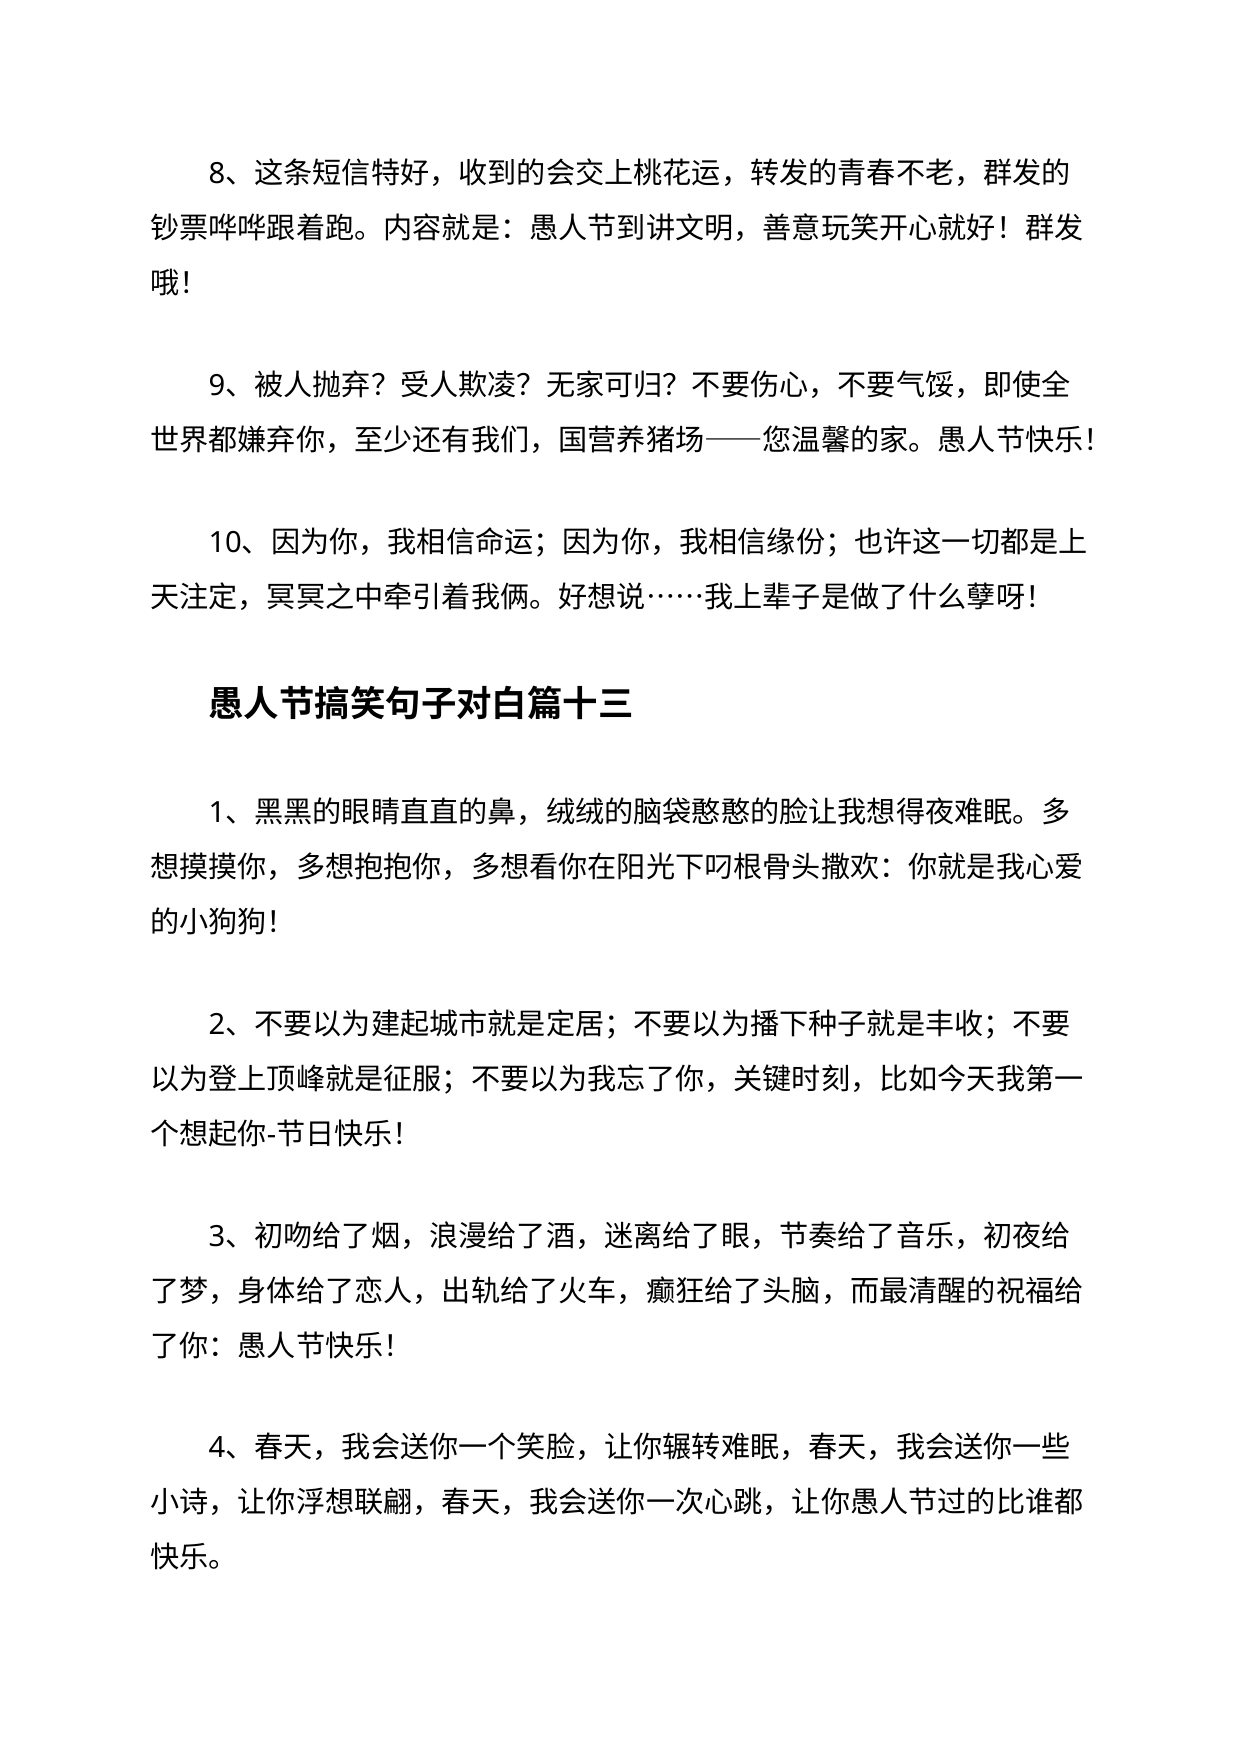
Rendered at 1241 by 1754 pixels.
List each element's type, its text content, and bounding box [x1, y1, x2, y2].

text 2、不要以为建起城市就是定居；不要以为播下种子就是丰收；不要以为登上顶峰就是征服；不要以为我忘了你，关键时刻，比如今天我第一个想起你-节日快乐！ [150, 1000, 1090, 1153]
text 愚人节搞笑句子对白篇十三 [150, 675, 1090, 726]
text 4、春天，我会送你一个笑脸，让你辗转难眠，春天，我会送你一些小诗，让你浮想联翩，春天，我会送你一次心跳，让你愚人节过的比谁都快乐。 [150, 1424, 1090, 1576]
text 9、被人抛弃？受人欺凌？无家可归？不要伤心，不要气馁，即使全世界都嫌弃你，至少还有我们，国营养猪场——您温馨的家。愚人节快乐！ [150, 362, 1090, 459]
text 3、初吻给了烟，浪漫给了酒，迷离给了眼，节奏给了音乐，初夜给了梦，身体给了恋人，出轨给了火车，癫狂给了头脑，而最清醒的祝福给了你：愚人节快乐！ [150, 1212, 1090, 1364]
text 1、黑黑的眼睛直直的鼻，绒绒的脑袋憨憨的脸让我想得夜难眠。多想摸摸你，多想抱抱你，多想看你在阳光下叼根骨头撒欢：你就是我心爱的小狗狗！ [150, 789, 1090, 941]
text 8、这条短信特好，收到的会交上桃花运，转发的青春不老，群发的钞票哗哗跟着跑。内容就是：愚人节到讲文明，善意玩笑开心就好！群发哦！ [150, 150, 1090, 302]
text 10、因为你，我相信命运；因为你，我相信缘份；也许这一切都是上天注定，冥冥之中牵引着我俩。好想说……我上辈子是做了什么孽呀！ [150, 518, 1090, 616]
